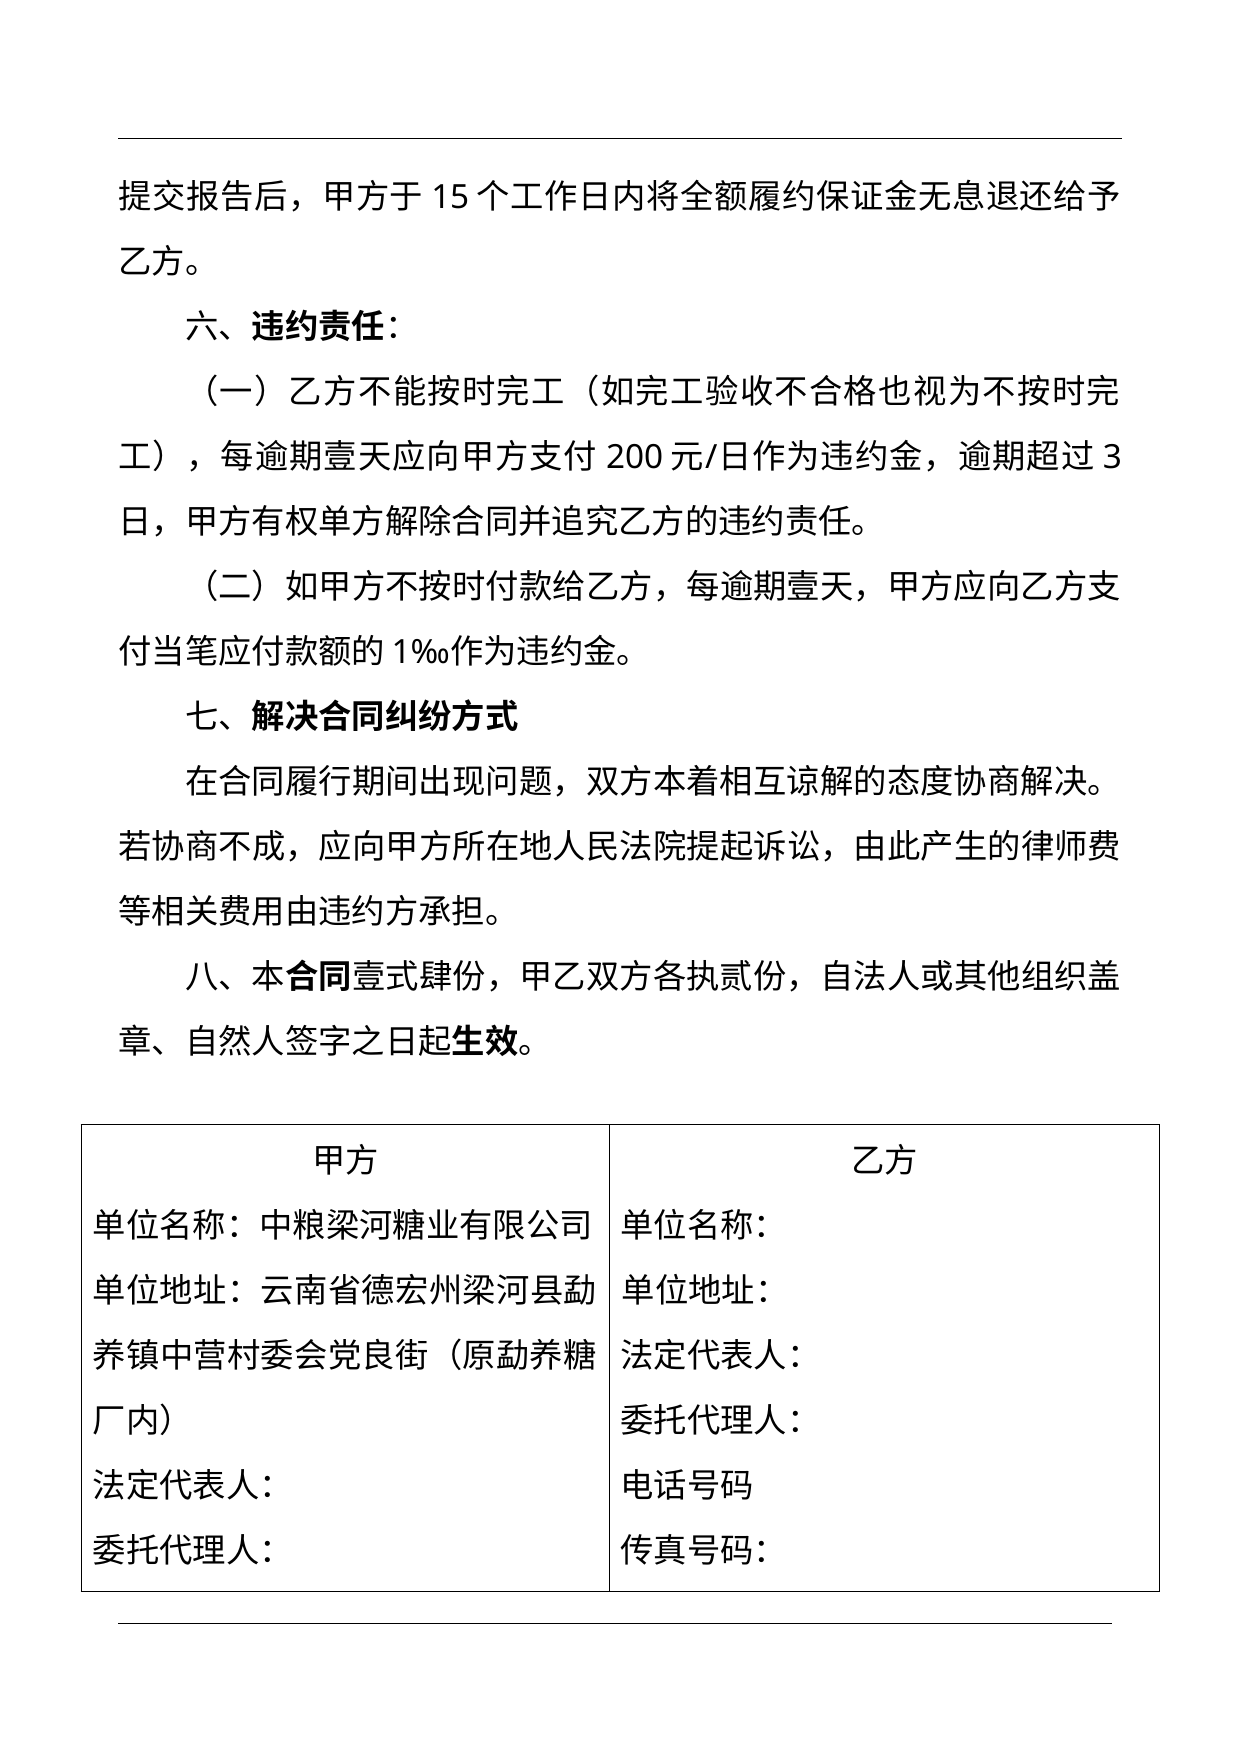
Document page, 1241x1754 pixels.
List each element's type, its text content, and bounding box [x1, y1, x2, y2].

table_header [82, 1125, 609, 1591]
text 在合同履行期间出现问题，双方本着相互谅解的态度协商解决。若协商不成，应向甲方所在地人民法院提起诉讼，由此产生的律师费等相关费用由违约方承担。 [118, 747, 1122, 942]
text 八、本合同壹式肆份，甲乙双方各执贰份，自法人或其他组织盖章、自然人签字之日起生效。 [118, 942, 1122, 1072]
text （一）乙方不能按时完工（如完工验收不合格也视为不按时完工），每逾期壹天应向甲方支付200元/日作为违约金，逾期超过3日，甲方有权单方解除合同并追究乙方的违约责任。 [118, 357, 1122, 552]
text （二）如甲方不按时付款给乙方，每逾期壹天，甲方应向乙方支付当笔应付款额的1‰作为违约金。 [118, 552, 1122, 682]
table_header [610, 1125, 1159, 1591]
text 七、解决合同纠纷方式 [118, 682, 1122, 747]
text 六、违约责任： [118, 292, 1122, 357]
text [118, 162, 1122, 292]
